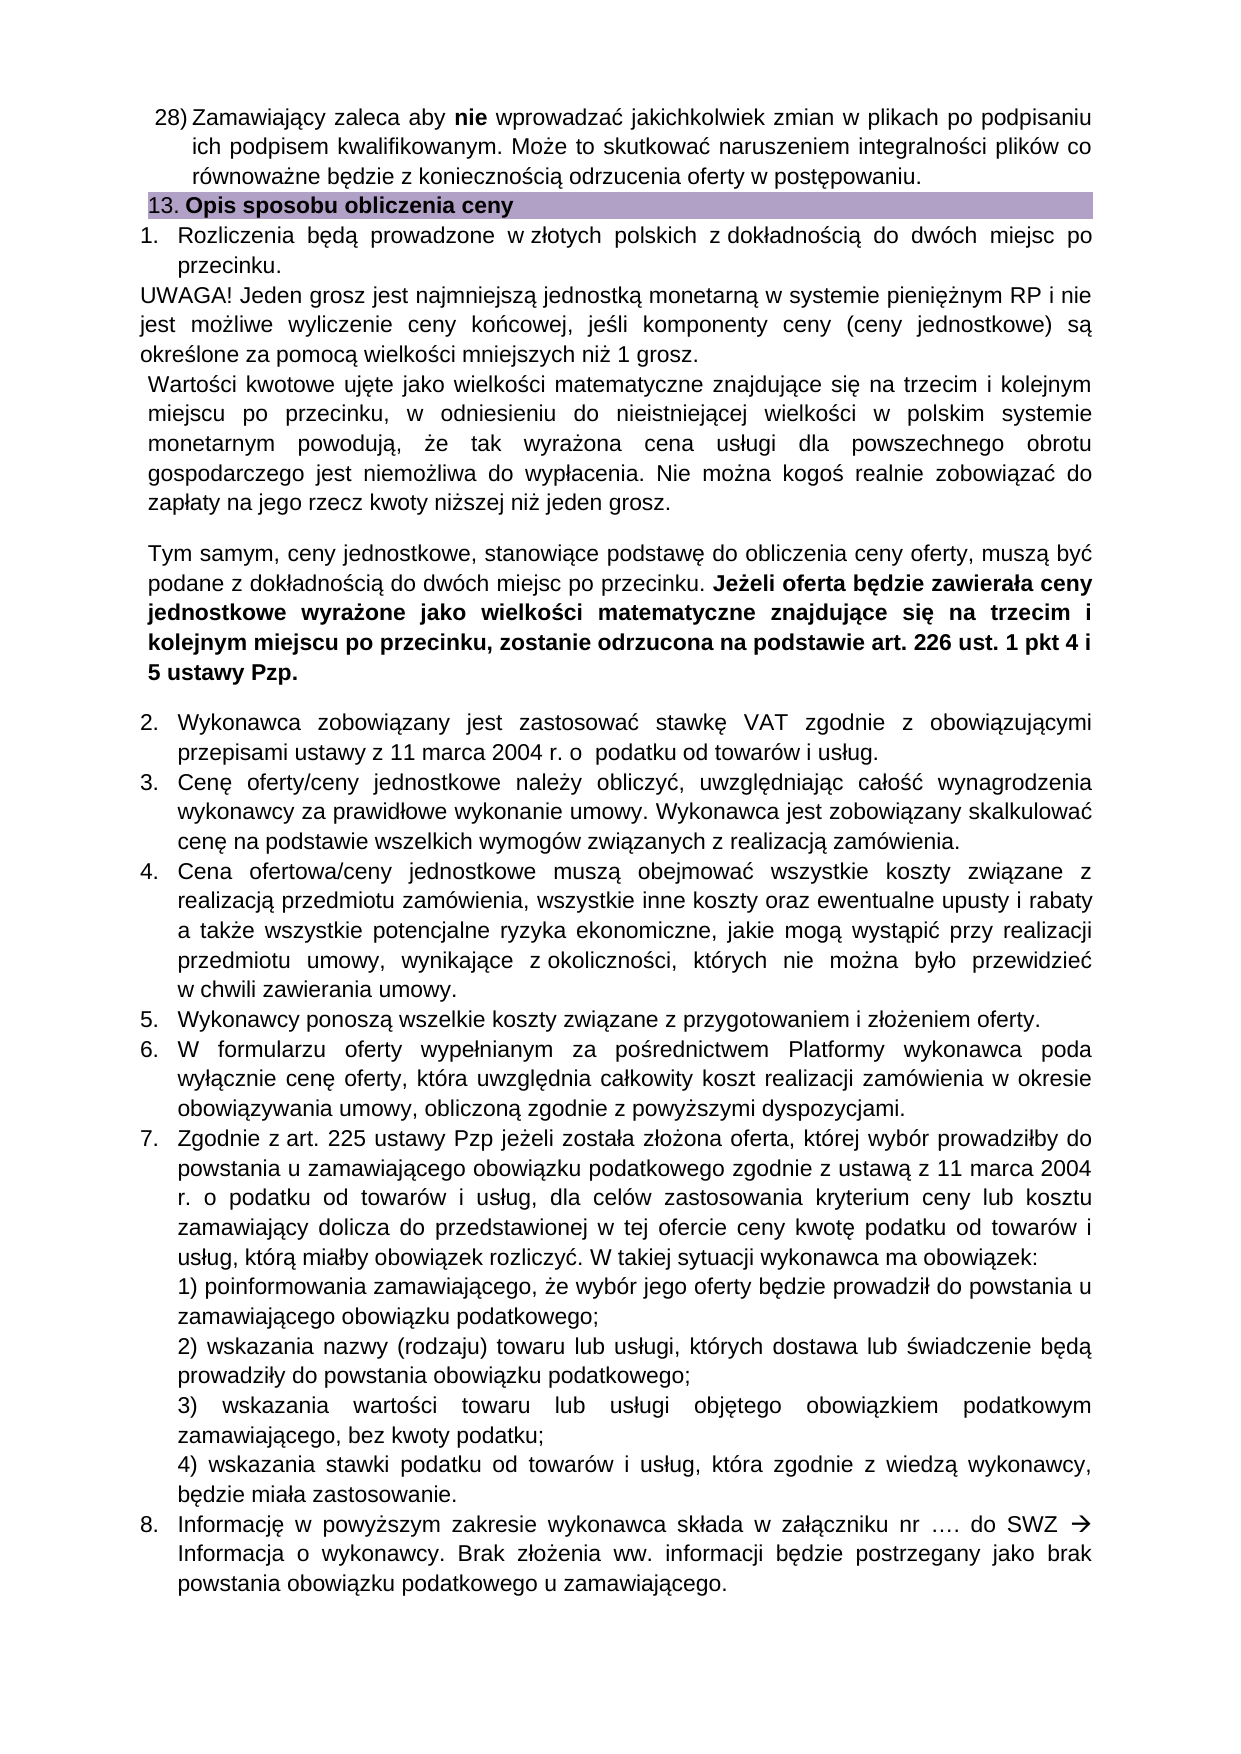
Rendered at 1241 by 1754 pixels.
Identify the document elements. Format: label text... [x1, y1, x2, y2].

list Wykonawca zobowiązany jest zastosować stawkę VAT zgodnie z obowiązującymi przepisami ustawy z 11 marca 2004 r. o podatku od towarów i usług. [140, 709, 1093, 765]
list Opis sposobu obliczenia ceny [148, 192, 1093, 219]
list Zgodnie z art. 225 ustawy Pzp jeżeli została złożona oferta, której wybór prowadziłby do powstania u zamawiającego obowiązku podatkowego zgodnie z ustawą z 11 marca 2004 r. o podatku od towarów i usług, dla celów zastosowania kryterium ceny lub kosztu zamawiający dolicza do przedstawionej w tej ofercie ceny kwotę podatku od towarów i usług, którą miałby obowiązek rozliczyć. W takiej sytuacji wykonawca ma obowiązek: [140, 1125, 1093, 1270]
list Informację w powyższym zakresie wykonawca składa w załączniku nr …. do SWZ Informacja o wykonawcy. Brak złożenia ww. informacji będzie postrzegany jako brak powstania obowiązku podatkowego u zamawiającego. [140, 1511, 1093, 1596]
list Cena ofertowa/ceny jednostkowe muszą obejmować wszystkie koszty związane z realizacją przedmiotu zamówienia, wszystkie inne koszty oraz ewentualne upusty i rabaty a także wszystkie potencjalne ryzyka ekonomiczne, jakie mogą wystąpić przy realizacji przedmiotu umowy, wynikające z okoliczności, których nie można było przewidzieć w chwili zawierania umowy. [140, 858, 1093, 1003]
text UWAGA! Jeden grosz jest najmniejszą jednostką monetarną w systemie pieniężnym RP i nie jest możliwe wyliczenie ceny końcowej, jeśli komponenty ceny (ceny jednostkowe) są określone za pomocą wielkości mniejszych niż 1 grosz. [140, 282, 1093, 367]
text 1) poinformowania zamawiającego, że wybór jego oferty będzie prowadził do powstania u zamawiającego obowiązku podatkowego; [177, 1273, 1093, 1329]
list Rozliczenia będą prowadzone w złotych polskich z dokładnością do dwóch miejsc po przecinku. [140, 222, 1093, 278]
list Wykonawcy ponoszą wszelkie koszty związane z przygotowaniem i złożeniem oferty. [140, 1006, 1093, 1032]
text Wartości kwotowe ujęte jako wielkości matematyczne znajdujące się na trzecim i kolejnym miejscu po przecinku, w odniesieniu do nieistniejącej wielkości w polskim systemie monetarnym powodują, że tak wyrażona cena usługi dla powszechnego obrotu gospodarczego jest niemożliwa do wypłacenia. Nie można kogoś realnie zobowiązać do zapłaty na jego rzecz kwoty niższej niż jeden grosz. [148, 371, 1093, 516]
text 2) wskazania nazwy (rodzaju) towaru lub usługi, których dostawa lub świadczenie będą prowadziły do powstania obowiązku podatkowego; [177, 1333, 1093, 1389]
list Cenę oferty/ceny jednostkowe należy obliczyć, uwzględniając całość wynagrodzenia wykonawcy za prawidłowe wykonanie umowy. Wykonawca jest zobowiązany skalkulować cenę na podstawie wszelkich wymogów związanych z realizacją zamówienia. [140, 768, 1093, 854]
text 4) wskazania stawki podatku od towarów i usług, która zgodnie z wiedzą wykonawcy, będzie miała zastosowanie. [177, 1451, 1093, 1507]
list Zamawiający zaleca aby nie wprowadzać jakichkolwiek zmian w plikach po podpisaniu ich podpisem kwalifikowanym. Może to skutkować naruszeniem integralności plików co równoważne będzie z koniecznością odrzucenia oferty w postępowaniu. [154, 103, 1093, 189]
text Tym samym, ceny jednostkowe, stanowiące podstawę do obliczenia ceny oferty, muszą być podane z dokładnością do dwóch miejsc po przecinku. Jeżeli oferta będzie zawierała ceny jednostkowe wyrażone jako wielkości matematyczne znajdujące się na trzecim i kolejnym miejscu po przecinku, zostanie odrzucona na podstawie art. 226 ust. 1 pkt 4 i 5 ustawy Pzp. [148, 540, 1093, 685]
text 3) wskazania wartości towaru lub usługi objętego obowiązkiem podatkowym zamawiającego, bez kwoty podatku; [177, 1392, 1093, 1448]
list W formularzu oferty wypełnianym za pośrednictwem Platformy wykonawca poda wyłącznie cenę oferty, która uwzględnia całkowity koszt realizacji zamówienia w okresie obowiązywania umowy, obliczoną zgodnie z powyższymi dyspozycjami. [140, 1036, 1093, 1121]
